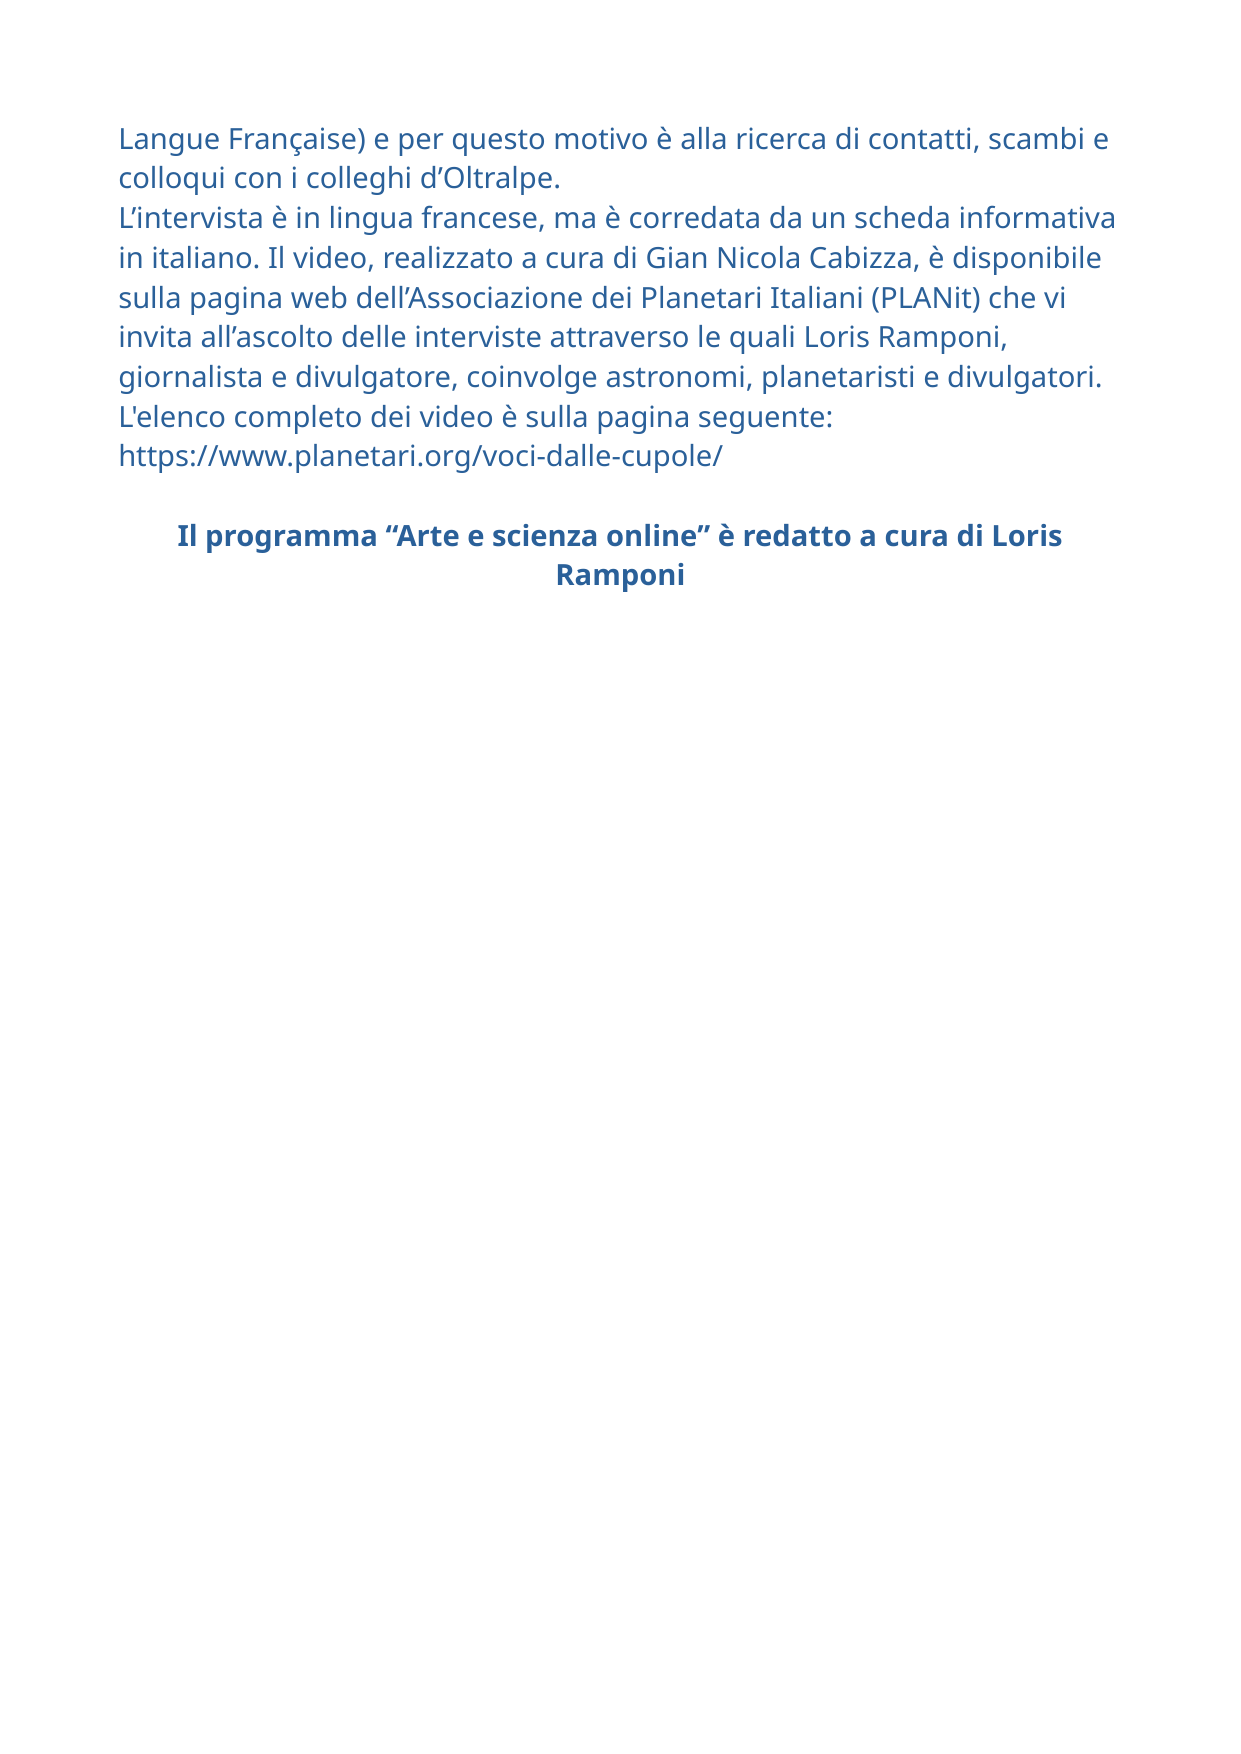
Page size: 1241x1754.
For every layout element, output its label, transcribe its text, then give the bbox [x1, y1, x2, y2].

list Il programma “Arte e scienza online” è redatto a cura di Loris Ramponi [118, 515, 555, 594]
text L’intervista è in lingua francese, ma è corredata da un scheda informativa in italiano. Il video, realizzato a cura di Gian Nicola Cabizza, è disponibile sulla pagina web dell’Associazione dei Planetari Italiani (PLANit) che vi invita all’ascolto delle interviste attraverso le quali Loris Ramponi, giornalista e divulgatore, coinvolge astronomi, planetaristi e divulgatori. L'elenco completo dei video è sulla pagina seguente: https://www.planetari.org/voci-dalle-cupole/ [118, 197, 1122, 475]
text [118, 118, 1122, 197]
list Il programma “Arte e scienza online” è redatto a cura di Loris Ramponi [685, 515, 1122, 594]
